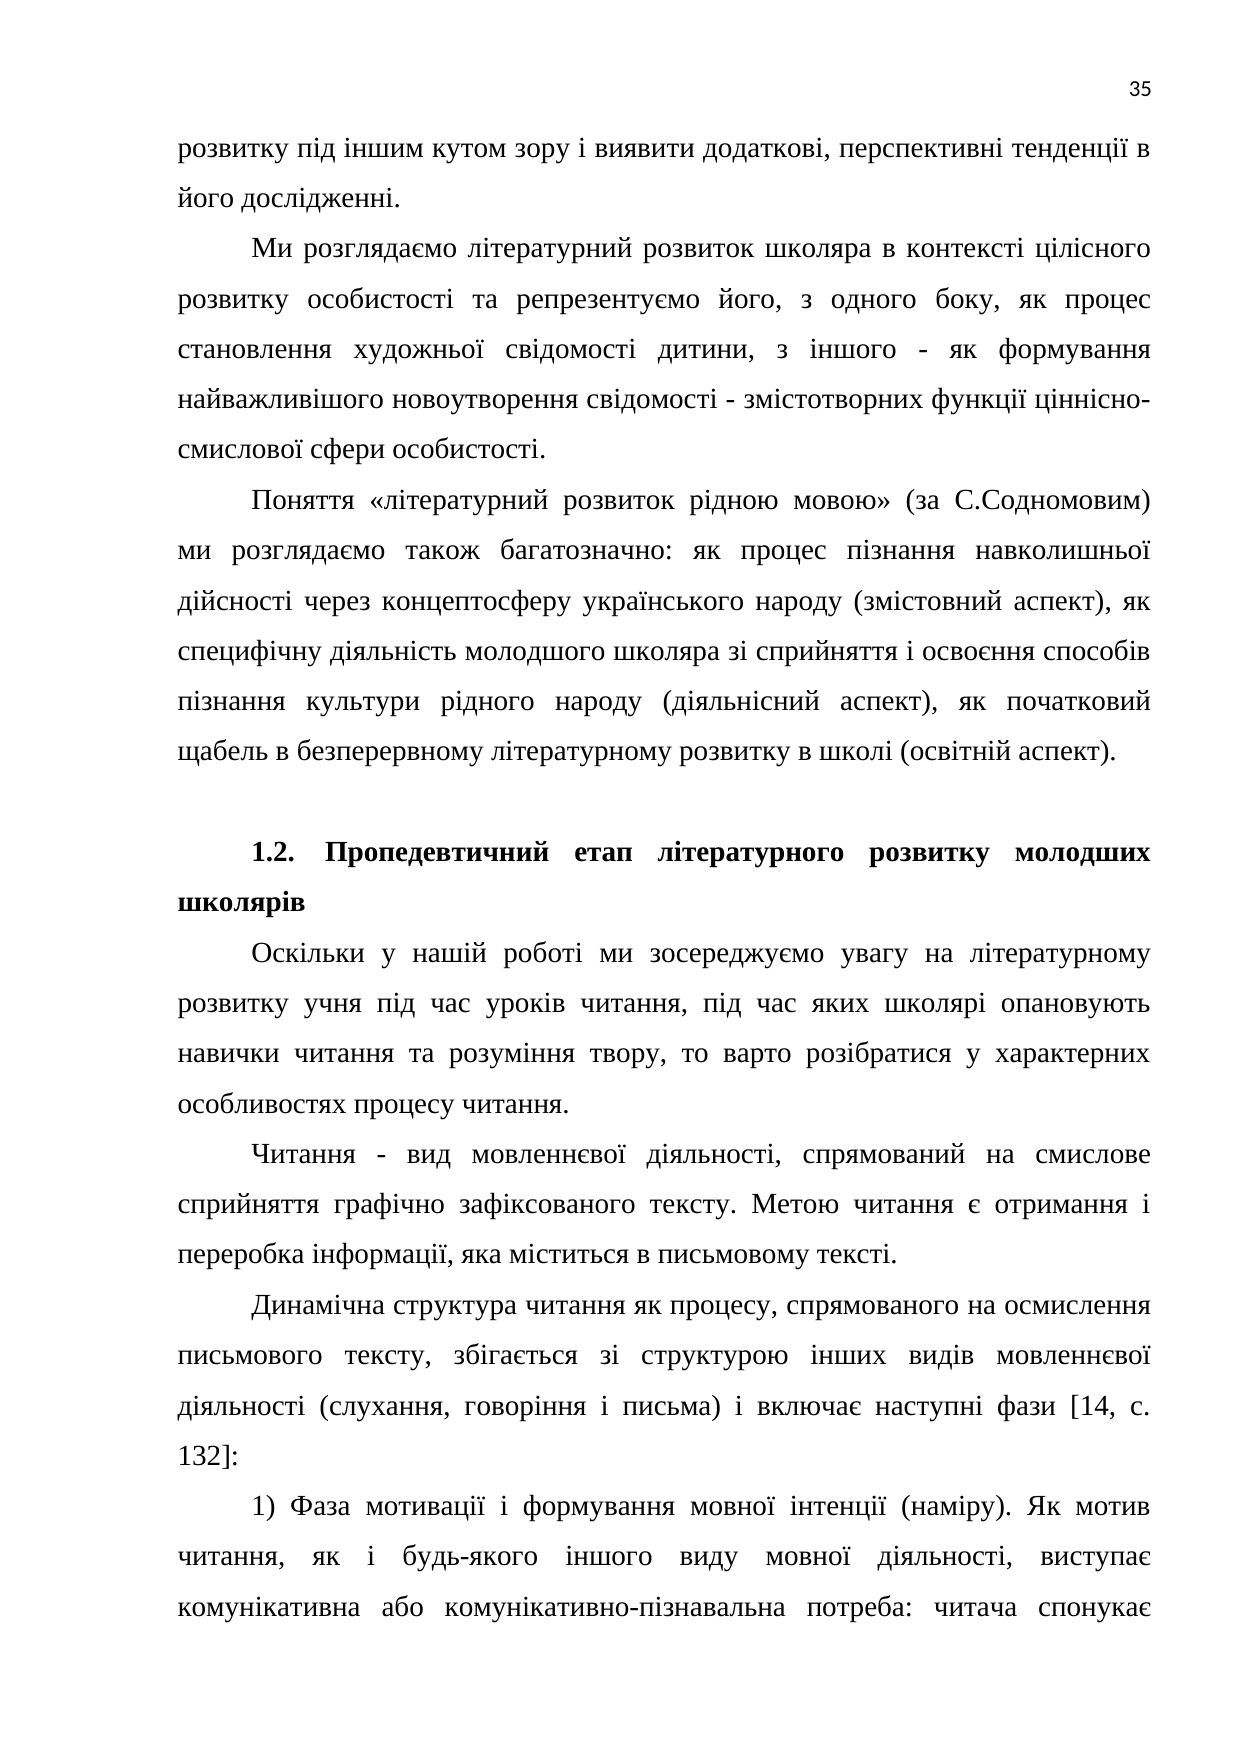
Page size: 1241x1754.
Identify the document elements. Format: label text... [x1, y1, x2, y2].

list Динамічна структура читання як процесу, спрямованого на осмислення письмового тексту, збігається зі структурою інших видів мовленнєвої діяльності (слухання, говоріння і письма) і включає наступні фази [14, c. 132]: [177, 1287, 1152, 1471]
list Пропедевтичний етап літературного розвитку молодших школярів [177, 834, 1152, 918]
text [177, 130, 1152, 214]
text Поняття «літературний розвиток рідною мовою» (за С.Содномовим) ми розглядаємо також багатозначно: як процес пізнання навколишньої дійсності через концептосферу українського народу (змістовний аспект), як специфічну діяльність молодшого школяра зі сприйняття і освоєння способів пізнання культури рідного народу (діяльнісний аспект), як початковий щабель в безперервному літературному розвитку в школі (освітній аспект). [177, 482, 1152, 767]
text Ми розглядаємо літературний розвиток школяра в контексті цілісного розвитку особистості та репрезентуємо його, з одного боку, як процес становлення художньої свідомості дитини, з іншого - як формування найважливішого новоутворення свідомості - змістотворних функції ціннісно-смислової сфери особистості. [177, 230, 1152, 465]
list Читання - вид мовленнєвої діяльності, спрямований на смислове сприйняття графічно зафіксованого тексту. Метою читання є отримання і переробка інформації, яка міститься в письмовому тексті. [177, 1136, 1152, 1270]
list Оскільки у нашій роботі ми зосереджуємо увагу на літературному розвитку учня під час уроків читання, під час яких школярі опановують навички читання та розуміння твору, то варто розібратися у характерних особливостях процесу читання. [177, 935, 1152, 1119]
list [177, 1488, 1152, 1622]
